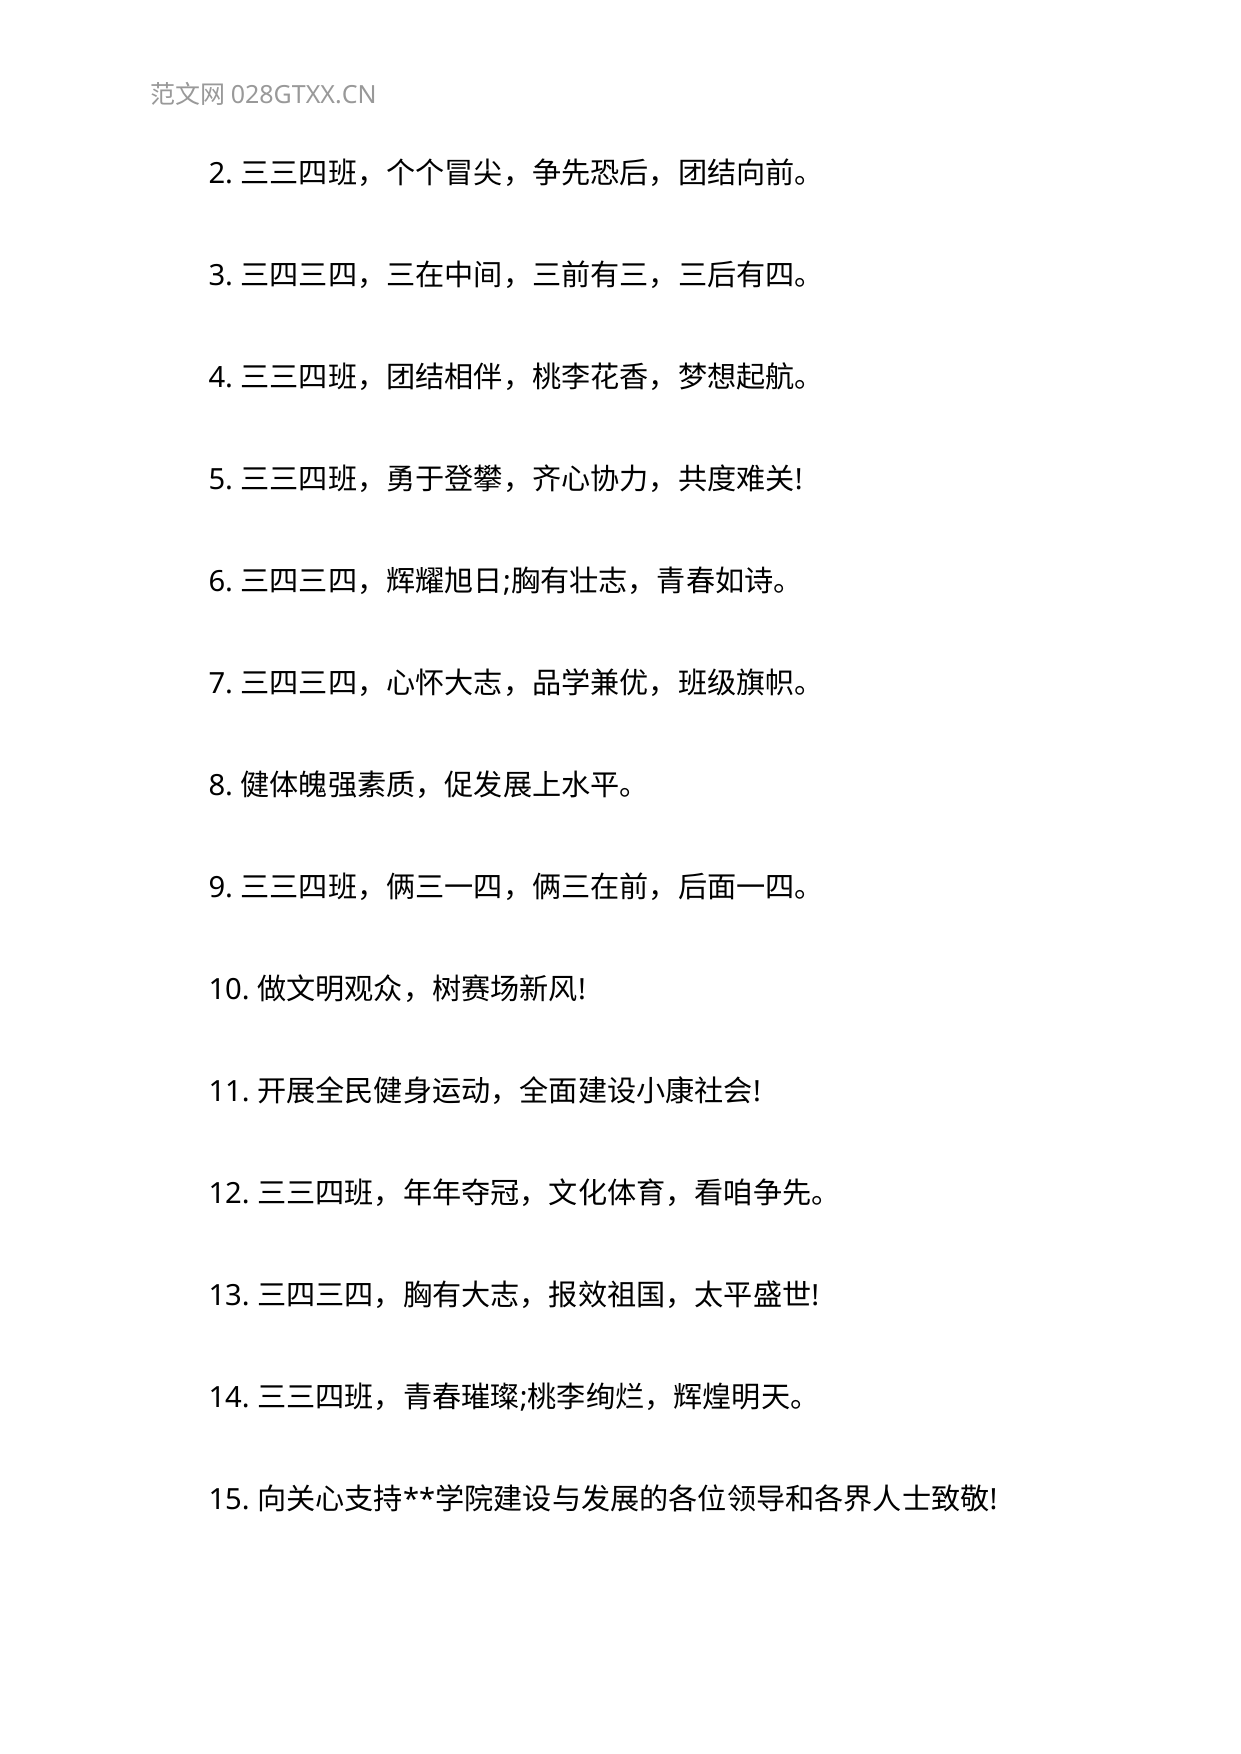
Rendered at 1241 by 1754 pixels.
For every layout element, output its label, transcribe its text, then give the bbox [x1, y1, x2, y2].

text 6. 三四三四，辉耀旭日;胸有壮志，青春如诗。 [150, 558, 1090, 600]
text 5. 三三四班，勇于登攀，齐心协力，共度难关! [150, 456, 1090, 498]
text 9. 三三四班，俩三一四，俩三在前，后面一四。 [150, 864, 1090, 906]
text 11. 开展全民健身运动，全面建设小康社会! [150, 1068, 1090, 1110]
text 13. 三四三四，胸有大志，报效祖国，太平盛世! [150, 1272, 1090, 1314]
text 3. 三四三四，三在中间，三前有三，三后有四。 [150, 252, 1090, 294]
text 10. 做文明观众，树赛场新风! [150, 966, 1090, 1008]
text 12. 三三四班，年年夺冠，文化体育，看咱争先。 [150, 1170, 1090, 1212]
text 8. 健体魄强素质，促发展上水平。 [150, 762, 1090, 804]
text 7. 三四三四，心怀大志，品学兼优，班级旗帜。 [150, 660, 1090, 702]
text 2. 三三四班，个个冒尖，争先恐后，团结向前。 [150, 150, 1090, 192]
text 14. 三三四班，青春璀璨;桃李绚烂，辉煌明天。 [150, 1374, 1090, 1416]
text 4. 三三四班，团结相伴，桃李花香，梦想起航。 [150, 354, 1090, 396]
text 15. 向关心支持**学院建设与发展的各位领导和各界人士致敬! [150, 1476, 1090, 1518]
